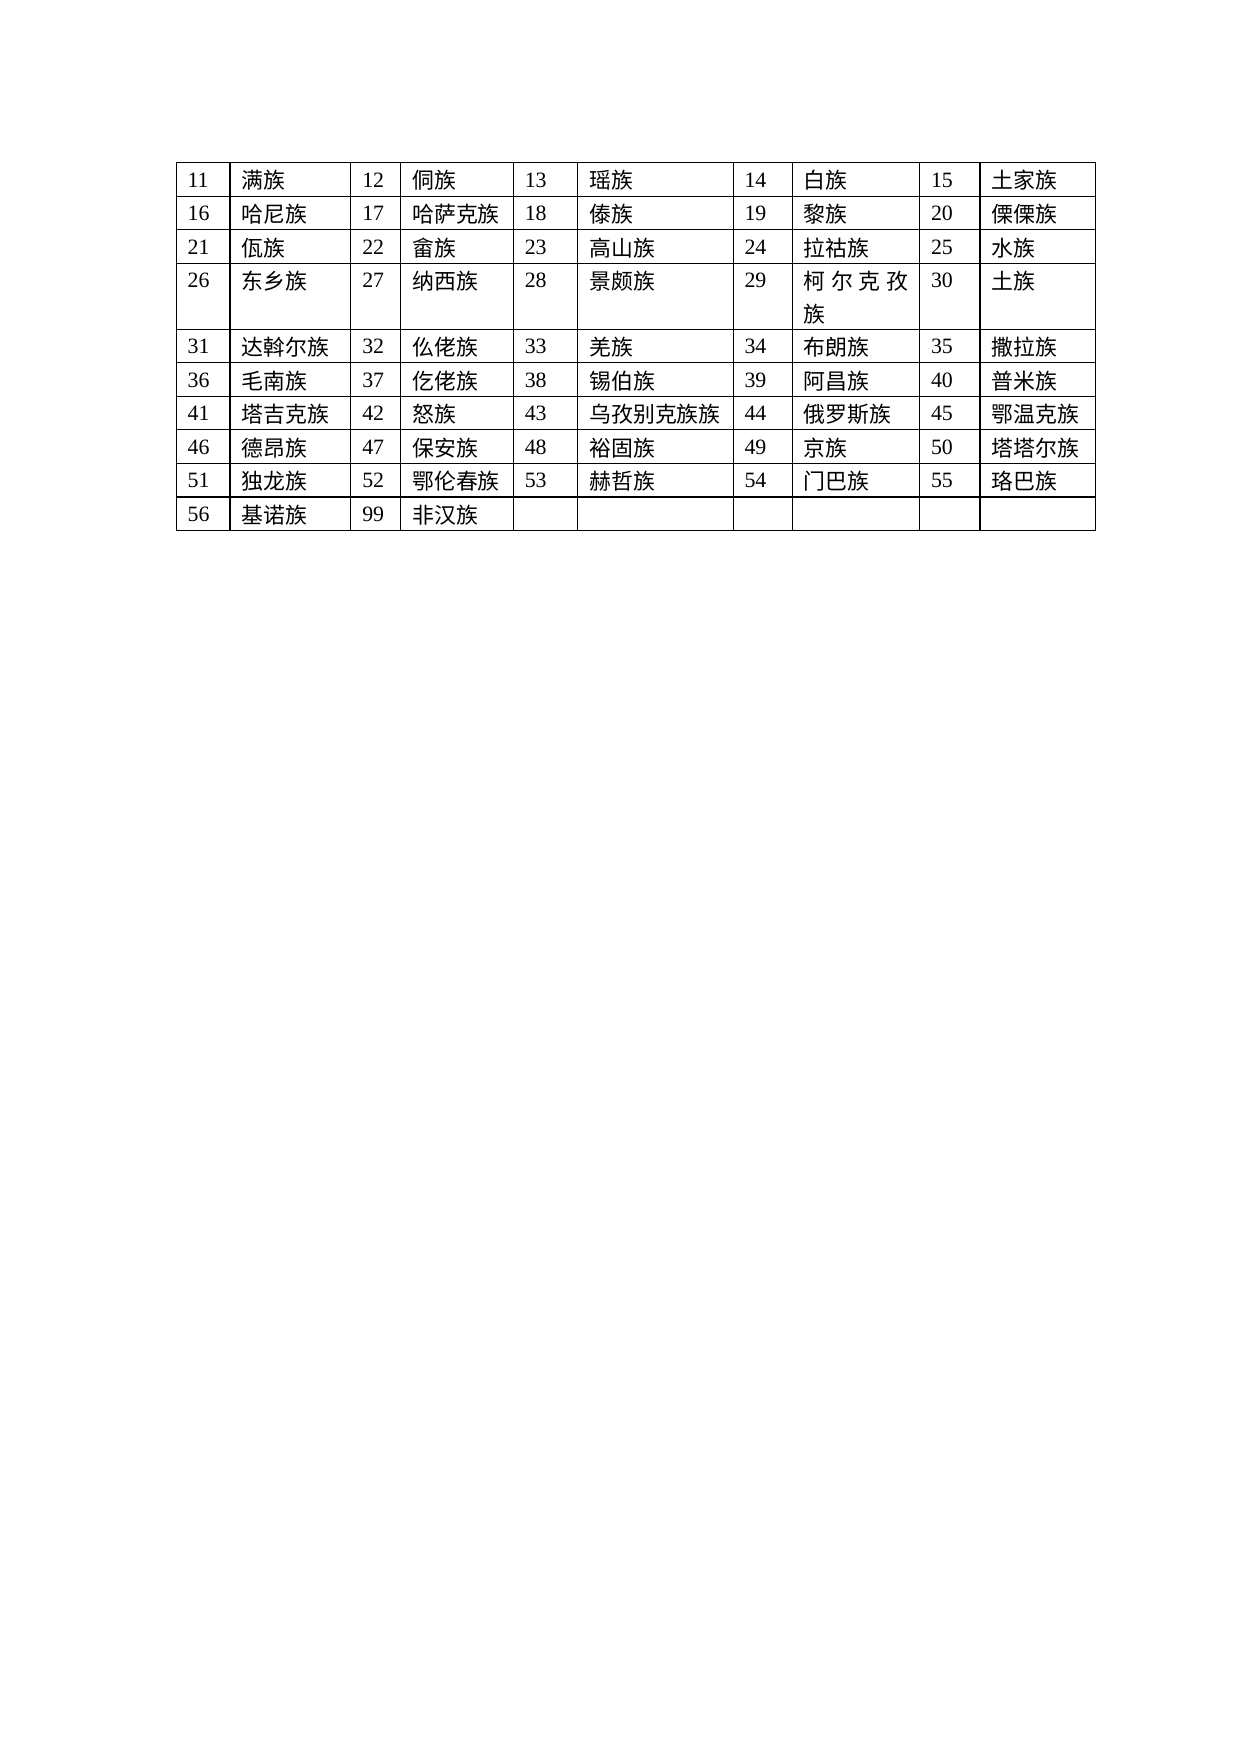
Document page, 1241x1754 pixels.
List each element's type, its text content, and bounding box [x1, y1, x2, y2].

table_cell 32 [351, 330, 400, 362]
table_cell 28 [514, 264, 577, 329]
table_cell 39 [734, 363, 792, 396]
table_cell 俄罗斯族 [793, 397, 919, 429]
table_cell 12 [351, 163, 400, 196]
table_cell 普米族 [981, 363, 1095, 396]
table_cell 黎族 [793, 197, 919, 229]
table_cell 21 [177, 230, 229, 263]
table_cell 拉祜族 [793, 230, 919, 263]
table_cell 52 [351, 464, 400, 496]
table_cell 撒拉族 [981, 330, 1095, 362]
table_cell 41 [177, 397, 229, 429]
table_cell 51 [177, 464, 229, 496]
table_cell [734, 498, 792, 530]
table_cell 侗族 [401, 163, 513, 196]
table_cell 45 [920, 397, 979, 429]
table_cell 鄂温克族 [981, 397, 1095, 429]
table_cell 锡伯族 [578, 363, 733, 396]
table_cell 非汉族 [401, 498, 513, 530]
table_cell 土家族 [981, 163, 1095, 196]
table_cell 东乡族 [231, 264, 350, 329]
table_cell 13 [514, 163, 577, 196]
table_cell 44 [734, 397, 792, 429]
table_cell 20 [920, 197, 979, 229]
table_cell 京族 [793, 430, 919, 463]
table_cell 瑶族 [578, 163, 733, 196]
table_cell 15 [920, 163, 979, 196]
table_cell 德昂族 [231, 430, 350, 463]
table_cell 53 [514, 464, 577, 496]
table_cell 56 [177, 498, 229, 530]
table_cell 31 [177, 330, 229, 362]
table_cell 布朗族 [793, 330, 919, 362]
table_cell 白族 [793, 163, 919, 196]
table_cell 16 [177, 197, 229, 229]
table_cell 18 [514, 197, 577, 229]
table_cell 基诺族 [231, 498, 350, 530]
table_cell 40 [920, 363, 979, 396]
table_cell 塔吉克族 [231, 397, 350, 429]
table_cell 38 [514, 363, 577, 396]
table_cell 29 [734, 264, 792, 329]
table_cell 赫哲族 [578, 464, 733, 496]
table_cell 珞巴族 [981, 464, 1095, 496]
table_cell 门巴族 [793, 464, 919, 496]
table_cell 25 [920, 230, 979, 263]
table_cell 高山族 [578, 230, 733, 263]
table_cell 36 [177, 363, 229, 396]
table_cell [981, 498, 1095, 530]
table_cell 14 [734, 163, 792, 196]
table_cell 48 [514, 430, 577, 463]
table_cell 傣族 [578, 197, 733, 229]
table_cell 阿昌族 [793, 363, 919, 396]
table_cell 鄂伦春族 [401, 464, 513, 496]
table_cell 柯尔克孜族 [793, 264, 919, 329]
table_cell 55 [920, 464, 979, 496]
table_cell 35 [920, 330, 979, 362]
table_cell 仫佬族 [401, 330, 513, 362]
table_cell 42 [351, 397, 400, 429]
table_cell [514, 498, 577, 530]
table_cell 哈尼族 [231, 197, 350, 229]
table_cell 仡佬族 [401, 363, 513, 396]
table_cell 满族 [231, 163, 350, 196]
table_cell 毛南族 [231, 363, 350, 396]
table_cell 傈傈族 [981, 197, 1095, 229]
table_cell 景颇族 [578, 264, 733, 329]
table_cell 34 [734, 330, 792, 362]
table_cell 23 [514, 230, 577, 263]
table_cell 土族 [981, 264, 1095, 329]
table_cell [578, 498, 733, 530]
table_cell 24 [734, 230, 792, 263]
table_cell 30 [920, 264, 979, 329]
table_cell 47 [351, 430, 400, 463]
table_cell [920, 498, 979, 530]
table_cell 乌孜别克族族 [578, 397, 733, 429]
table_cell 99 [351, 498, 400, 530]
table_cell 33 [514, 330, 577, 362]
table_cell 佤族 [231, 230, 350, 263]
table_cell 独龙族 [231, 464, 350, 496]
table_cell 49 [734, 430, 792, 463]
table_cell 46 [177, 430, 229, 463]
table_cell 哈萨克族 [401, 197, 513, 229]
table_cell 保安族 [401, 430, 513, 463]
table_cell 54 [734, 464, 792, 496]
table_cell 裕固族 [578, 430, 733, 463]
table_cell 50 [920, 430, 979, 463]
table_cell 19 [734, 197, 792, 229]
table_cell 水族 [981, 230, 1095, 263]
table_cell 37 [351, 363, 400, 396]
table_cell 怒族 [401, 397, 513, 429]
table_cell 羌族 [578, 330, 733, 362]
table_cell [793, 498, 919, 530]
table_cell 塔塔尔族 [981, 430, 1095, 463]
table_cell 11 [177, 163, 229, 196]
table_cell 43 [514, 397, 577, 429]
table_cell 27 [351, 264, 400, 329]
table_cell 17 [351, 197, 400, 229]
table_cell 畲族 [401, 230, 513, 263]
table_cell 达斡尔族 [231, 330, 350, 362]
table_cell 26 [177, 264, 229, 329]
table_cell 纳西族 [401, 264, 513, 329]
table_cell 22 [351, 230, 400, 263]
